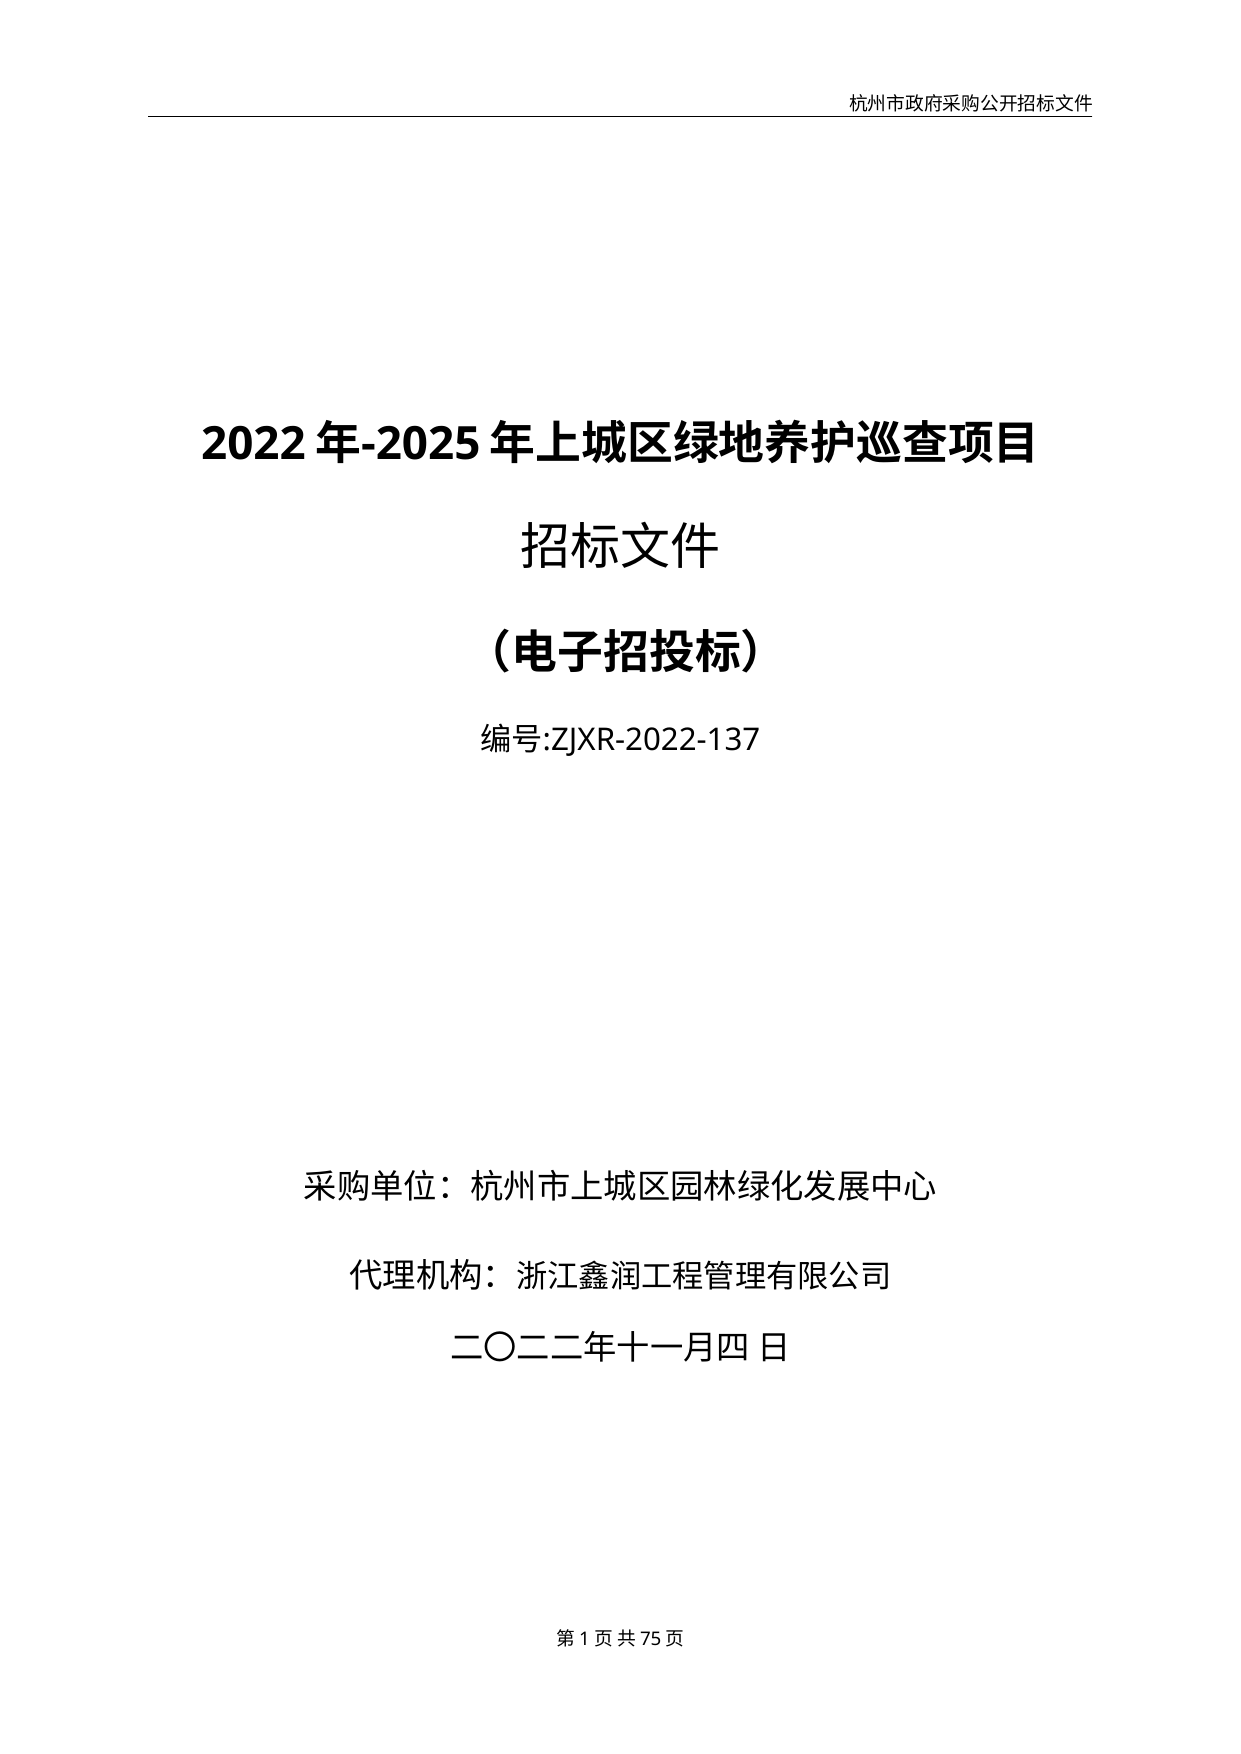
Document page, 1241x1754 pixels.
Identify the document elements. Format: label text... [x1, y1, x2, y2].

text 编号:ZJXR-2022-137 [148, 714, 1092, 760]
text 2022年-2025年上城区绿地养护巡查项目 [148, 407, 1092, 473]
text 招标文件 [148, 506, 1092, 579]
text 采购单位：杭州市上城区园林绿化发展中心 [148, 1160, 1092, 1208]
text 二〇二二年十一月四 日 [148, 1321, 1092, 1369]
text （电子招投标） [148, 615, 1092, 681]
text 代理机构：浙江鑫润工程管理有限公司 [148, 1248, 1092, 1297]
